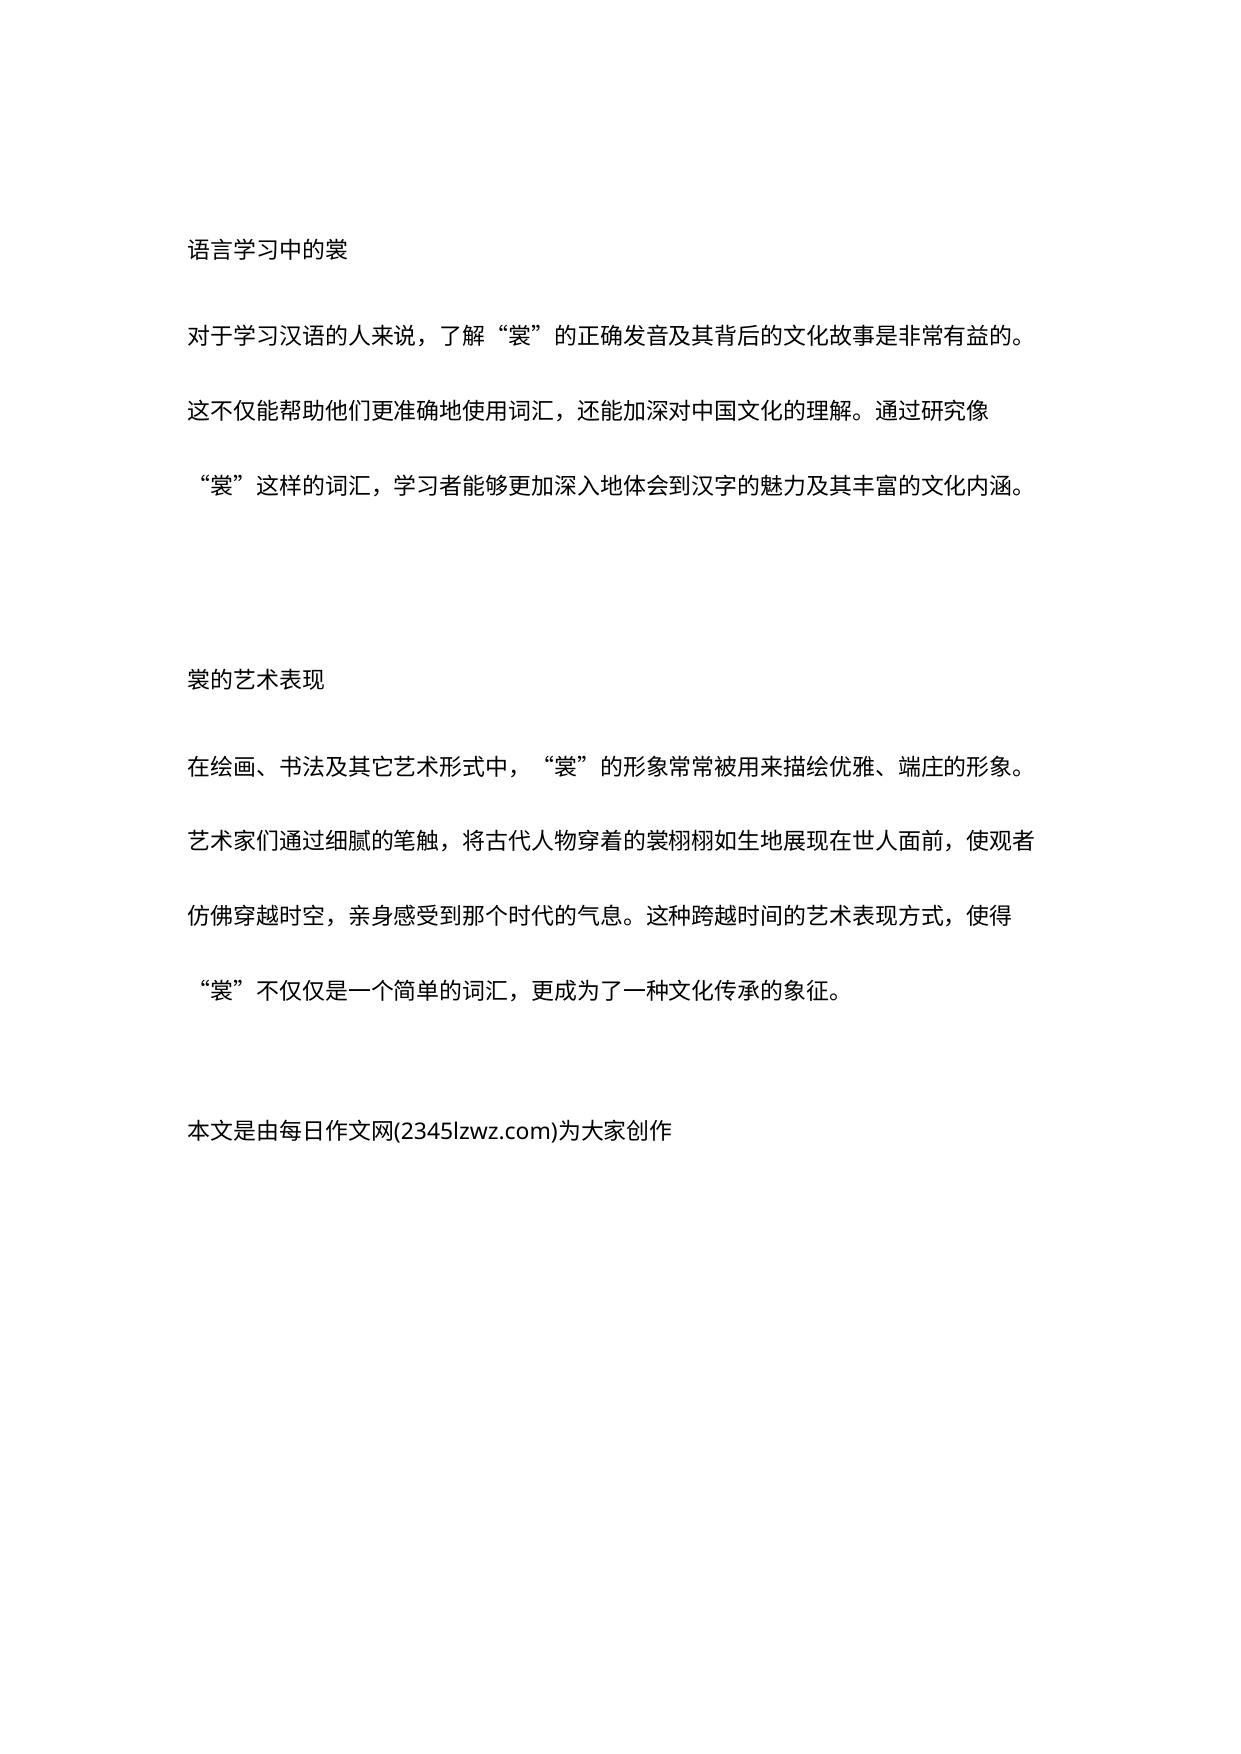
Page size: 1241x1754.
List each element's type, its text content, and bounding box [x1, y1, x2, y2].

text 裳的艺术表现 [187, 646, 1053, 711]
text 在绘画、书法及其它艺术形式中，“裳”的形象常常被用来描绘优雅、端庄的形象。艺术家们通过细腻的笔触，将古代人物穿着的裳栩栩如生地展现在世人面前，使观者仿佛穿越时空，亲身感受到那个时代的气息。这种跨越时间的艺术表现方式，使得“裳”不仅仅是一个简单的词汇，更成为了一种文化传承的象征。 [187, 733, 1053, 1022]
text 对于学习汉语的人来说，了解“裳”的正确发音及其背后的文化故事是非常有益的。这不仅能帮助他们更准确地使用词汇，还能加深对中国文化的理解。通过研究像“裳”这样的词汇，学习者能够更加深入地体会到汉字的魅力及其丰富的文化内涵。 [187, 302, 1053, 517]
text 语言学习中的裳 [187, 216, 1053, 281]
text 本文是由每日作文网(2345lzwz.com)为大家创作 [187, 1097, 1053, 1162]
